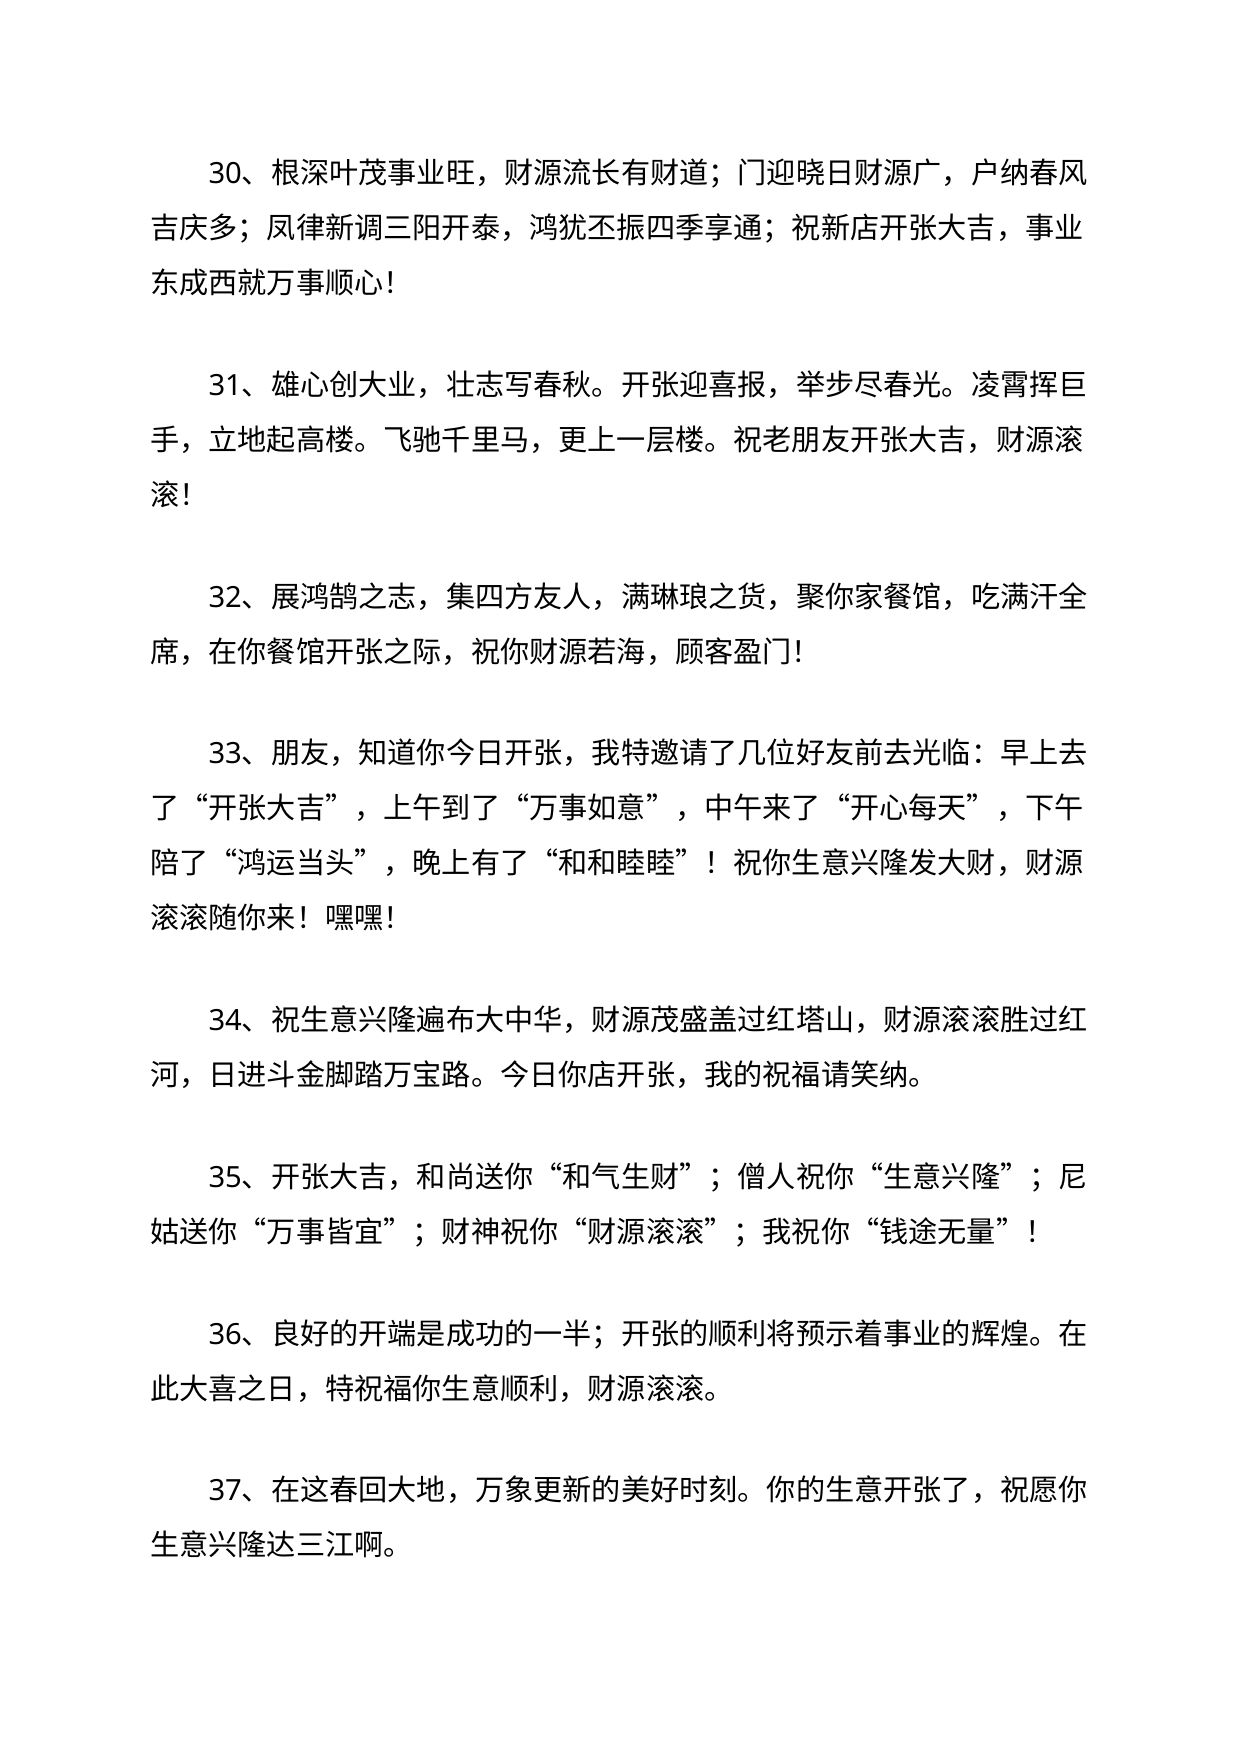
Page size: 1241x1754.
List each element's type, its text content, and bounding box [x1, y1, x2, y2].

text 35、开张大吉，和尚送你“和气生财”；僧人祝你“生意兴隆”；尼姑送你“万事皆宜”；财神祝你“财源滚滚”；我祝你“钱途无量”！ [150, 1153, 1090, 1251]
text 37、在这春回大地，万象更新的美好时刻。你的生意开张了，祝愿你生意兴隆达三江啊。 [150, 1467, 1090, 1564]
text 34、祝生意兴隆遍布大中华，财源茂盛盖过红塔山，财源滚滚胜过红河，日进斗金脚踏万宝路。今日你店开张，我的祝福请笑纳。 [150, 997, 1090, 1094]
text 32、展鸿鹄之志，集四方友人，满琳琅之货，聚你家餐馆，吃满汗全席，在你餐馆开张之际，祝你财源若海，顾客盈门！ [150, 573, 1090, 671]
text 36、良好的开端是成功的一半；开张的顺利将预示着事业的辉煌。在此大喜之日，特祝福你生意顺利，财源滚滚。 [150, 1310, 1090, 1407]
text 33、朋友，知道你今日开张，我特邀请了几位好友前去光临：早上去了“开张大吉”，上午到了“万事如意”，中午来了“开心每天”，下午陪了“鸿运当头”，晚上有了“和和睦睦”！祝你生意兴隆发大财，财源滚滚随你来！嘿嘿！ [150, 730, 1090, 937]
text 31、雄心创大业，壮志写春秋。开张迎喜报，举步尽春光。凌霄挥巨手，立地起高楼。飞驰千里马，更上一层楼。祝老朋友开张大吉，财源滚滚！ [150, 362, 1090, 514]
text 30、根深叶茂事业旺，财源流长有财道；门迎晓日财源广，户纳春风吉庆多；凤律新调三阳开泰，鸿犹丕振四季享通；祝新店开张大吉，事业东成西就万事顺心！ [150, 150, 1090, 302]
